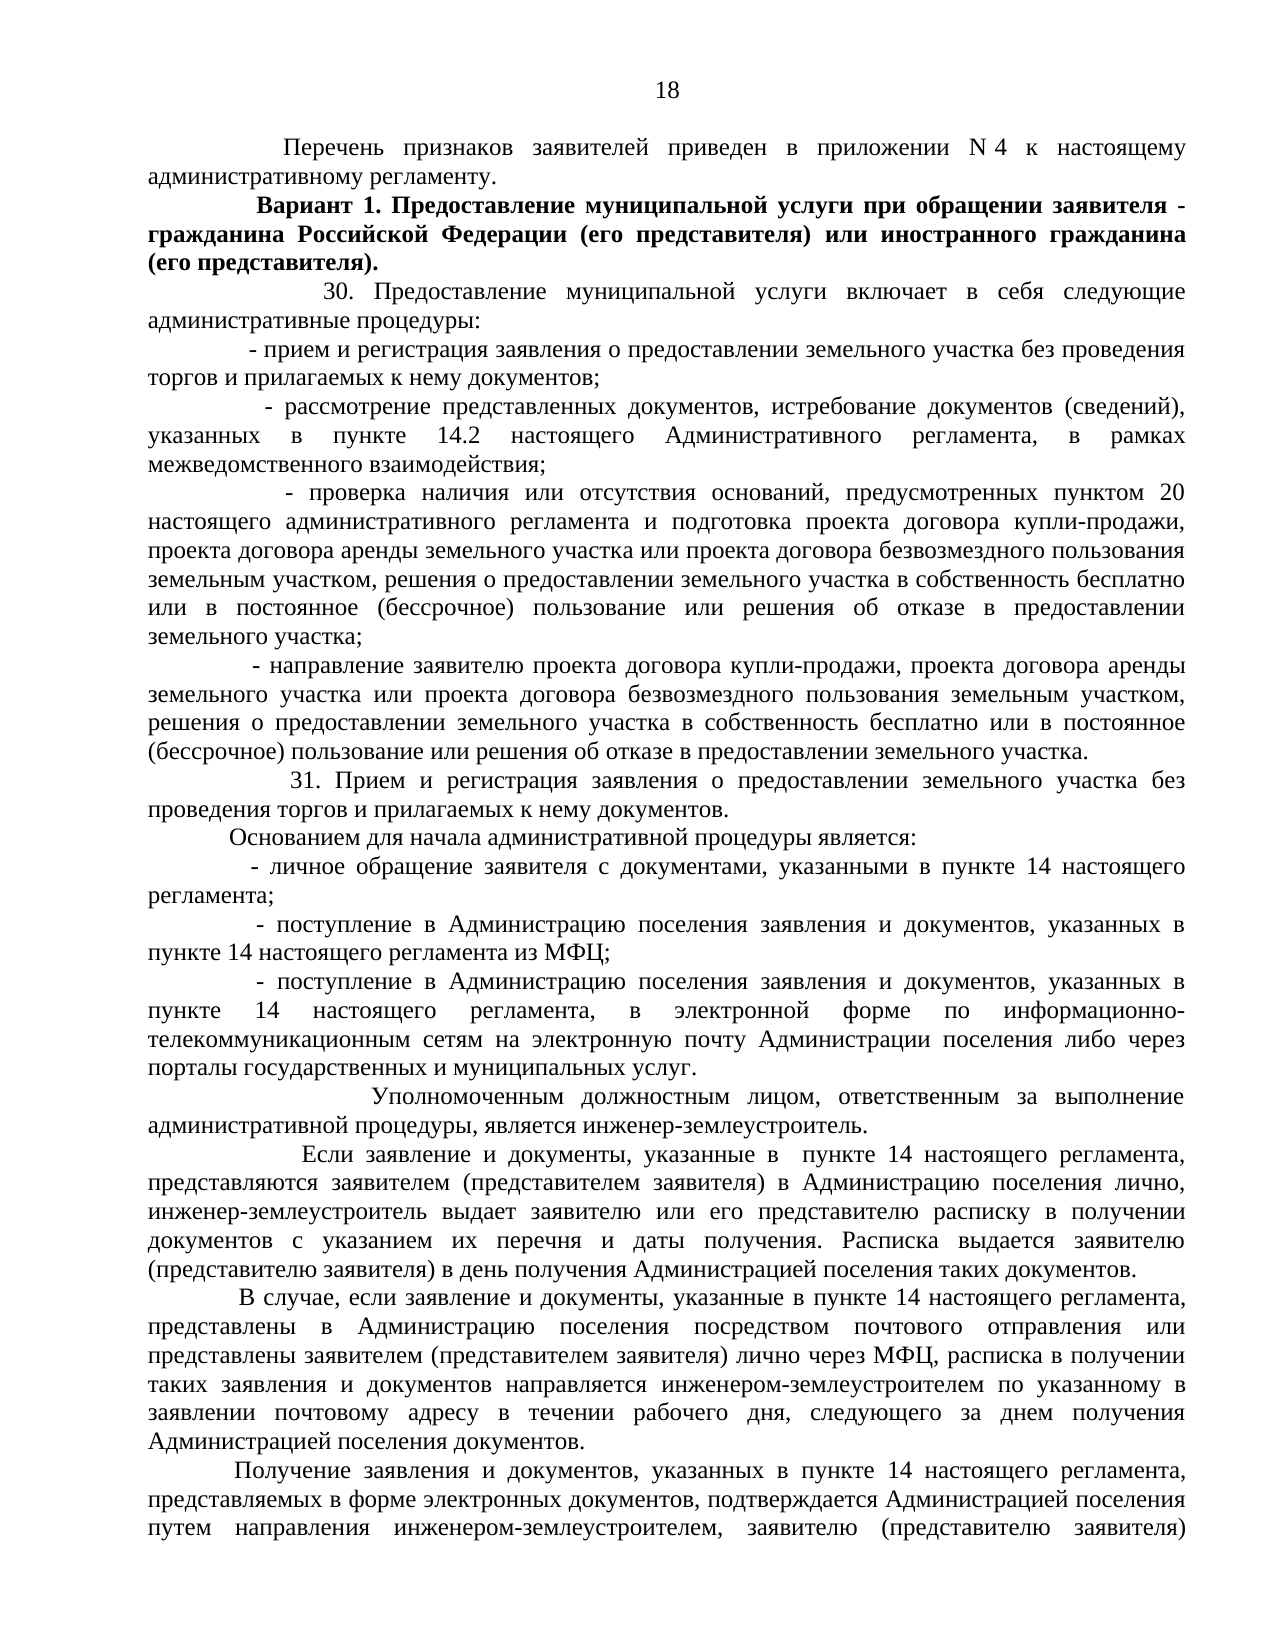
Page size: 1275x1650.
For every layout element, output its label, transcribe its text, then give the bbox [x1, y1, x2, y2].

text 31. Прием и регистрация заявления о предоставлении земельного участка без проведения торгов и прилагаемых к нему документов. [148, 765, 1186, 822]
text Вариант 1. Предоставление муниципальной услуги при обращении заявителя - гражданина Российской Федерации (его представителя) или иностранного гражданина (его представителя). [148, 190, 1186, 276]
text - личное обращение заявителя с документами, указанными в пункте 14 настоящего регламента; [148, 851, 1186, 909]
text - направление заявителю проекта договора купли-продажи, проекта договора аренды земельного участка или проекта договора безвозмездного пользования земельным участком, решения о предоставлении земельного участка в собственность бесплатно или в постоянное (бессрочное) пользование или решения об отказе в предоставлении земельного участка. [148, 650, 1186, 765]
text 30. Предоставление муниципальной услуги включает в себя следующие административные процедуры: [148, 276, 1186, 334]
text Основанием для начала административной процедуры является: [148, 822, 1186, 851]
text - поступление в Администрацию поселения заявления и документов, указанных в пункте 14 настоящего регламента, в электронной форме по информационно-телекоммуникационным сетям на электронную почту Администрации поселения либо через порталы государственных и муниципальных услуг. [148, 966, 1186, 1081]
text Уполномоченным должностным лицом, ответственным за выполнение административной процедуры, является инженер-землеустроитель. [148, 1081, 1186, 1139]
text В случае, если заявление и документы, указанные в пункте 14 настоящего регламента, представлены в Администрацию поселения посредством почтового отправления или представлены заявителем (представителем заявителя) лично через МФЦ, расписка в получении таких заявления и документов направляется инженером-землеустроителем по указанному в заявлении почтовому адресу в течении рабочего дня, следующего за днем получения Администрацией поселения документов. [148, 1282, 1186, 1455]
text - рассмотрение представленных документов, истребование документов (сведений), указанных в пункте 14.2 настоящего Административного регламента, в рамках межведомственного взаимодействия; [148, 391, 1186, 477]
text - поступление в Администрацию поселения заявления и документов, указанных в пункте 14 настоящего регламента из МФЦ; [148, 909, 1186, 966]
text Перечень признаков заявителей приведен в приложении N 4 к настоящему административному регламенту. [148, 132, 1186, 190]
text Если заявление и документы, указанные в пункте 14 настоящего регламента, представляются заявителем (представителем заявителя) в Администрацию поселения лично, инженер-землеустроитель выдает заявителю или его представителю расписку в получении документов с указанием их перечня и даты получения. Расписка выдается заявителю (представителю заявителя) в день получения Администрацией поселения таких документов. [148, 1139, 1186, 1282]
text - прием и регистрация заявления о предоставлении земельного участка без проведения торгов и прилагаемых к нему документов; [148, 334, 1186, 391]
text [148, 1455, 1186, 1541]
text - проверка наличия или отсутствия оснований, предусмотренных пунктом 20 настоящего административного регламента и подготовка проекта договора купли-продажи, проекта договора аренды земельного участка или проекта договора безвозмездного пользования земельным участком, решения о предоставлении земельного участка в собственность бесплатно или в постоянное (бессрочное) пользование или решения об отказе в предоставлении земельного участка; [148, 477, 1186, 650]
